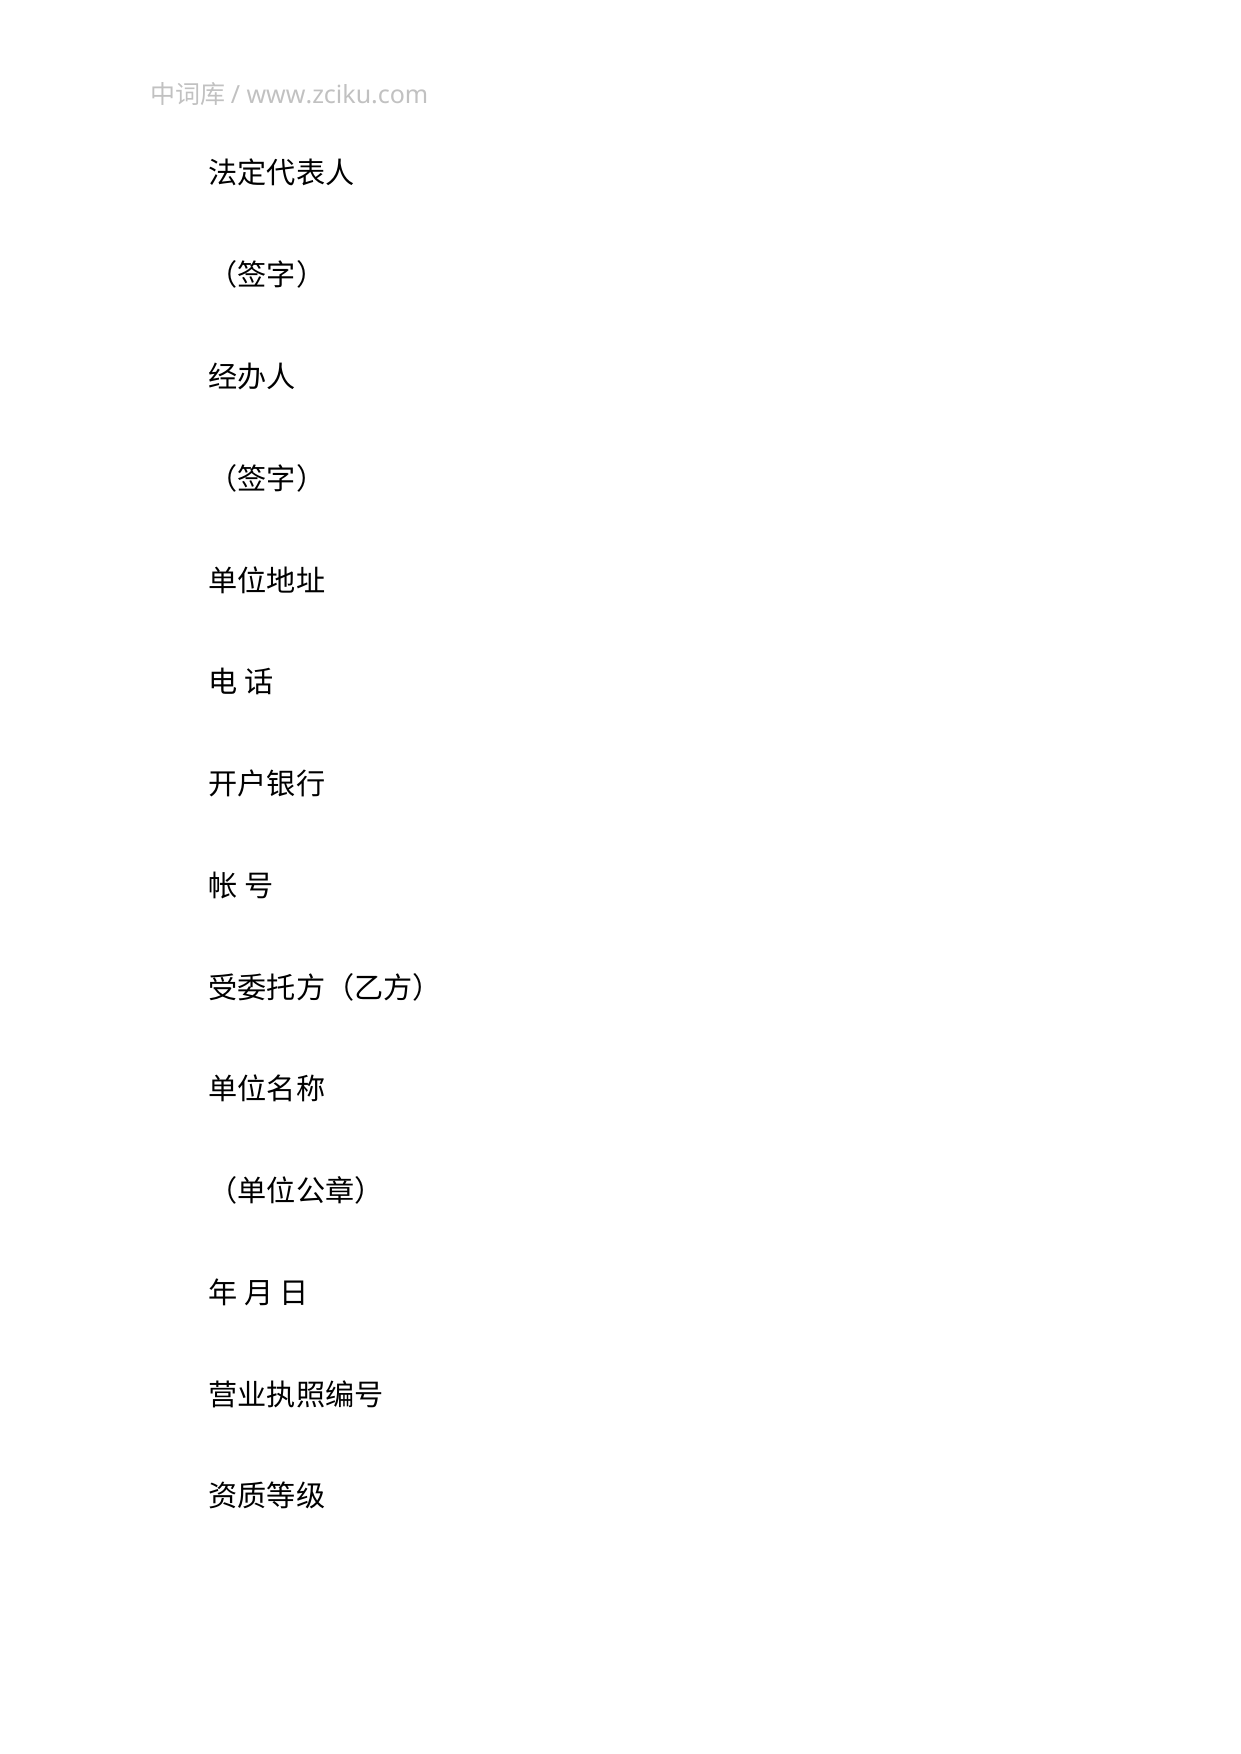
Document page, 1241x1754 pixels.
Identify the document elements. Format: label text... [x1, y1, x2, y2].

text 单位名称 [150, 1066, 1090, 1108]
text 受委托方（乙方） [150, 964, 1090, 1006]
text 资质等级 [150, 1473, 1090, 1515]
text 电 话 [150, 659, 1090, 701]
text 法定代表人 [150, 150, 1090, 192]
text （签字） [150, 252, 1090, 294]
text 营业执照编号 [150, 1371, 1090, 1413]
text 开户银行 [150, 761, 1090, 803]
text （签字） [150, 455, 1090, 498]
text 年 月 日 [150, 1269, 1090, 1312]
text （单位公章） [150, 1168, 1090, 1210]
text 帐 号 [150, 862, 1090, 905]
text 经办人 [150, 353, 1090, 396]
text 单位地址 [150, 557, 1090, 599]
